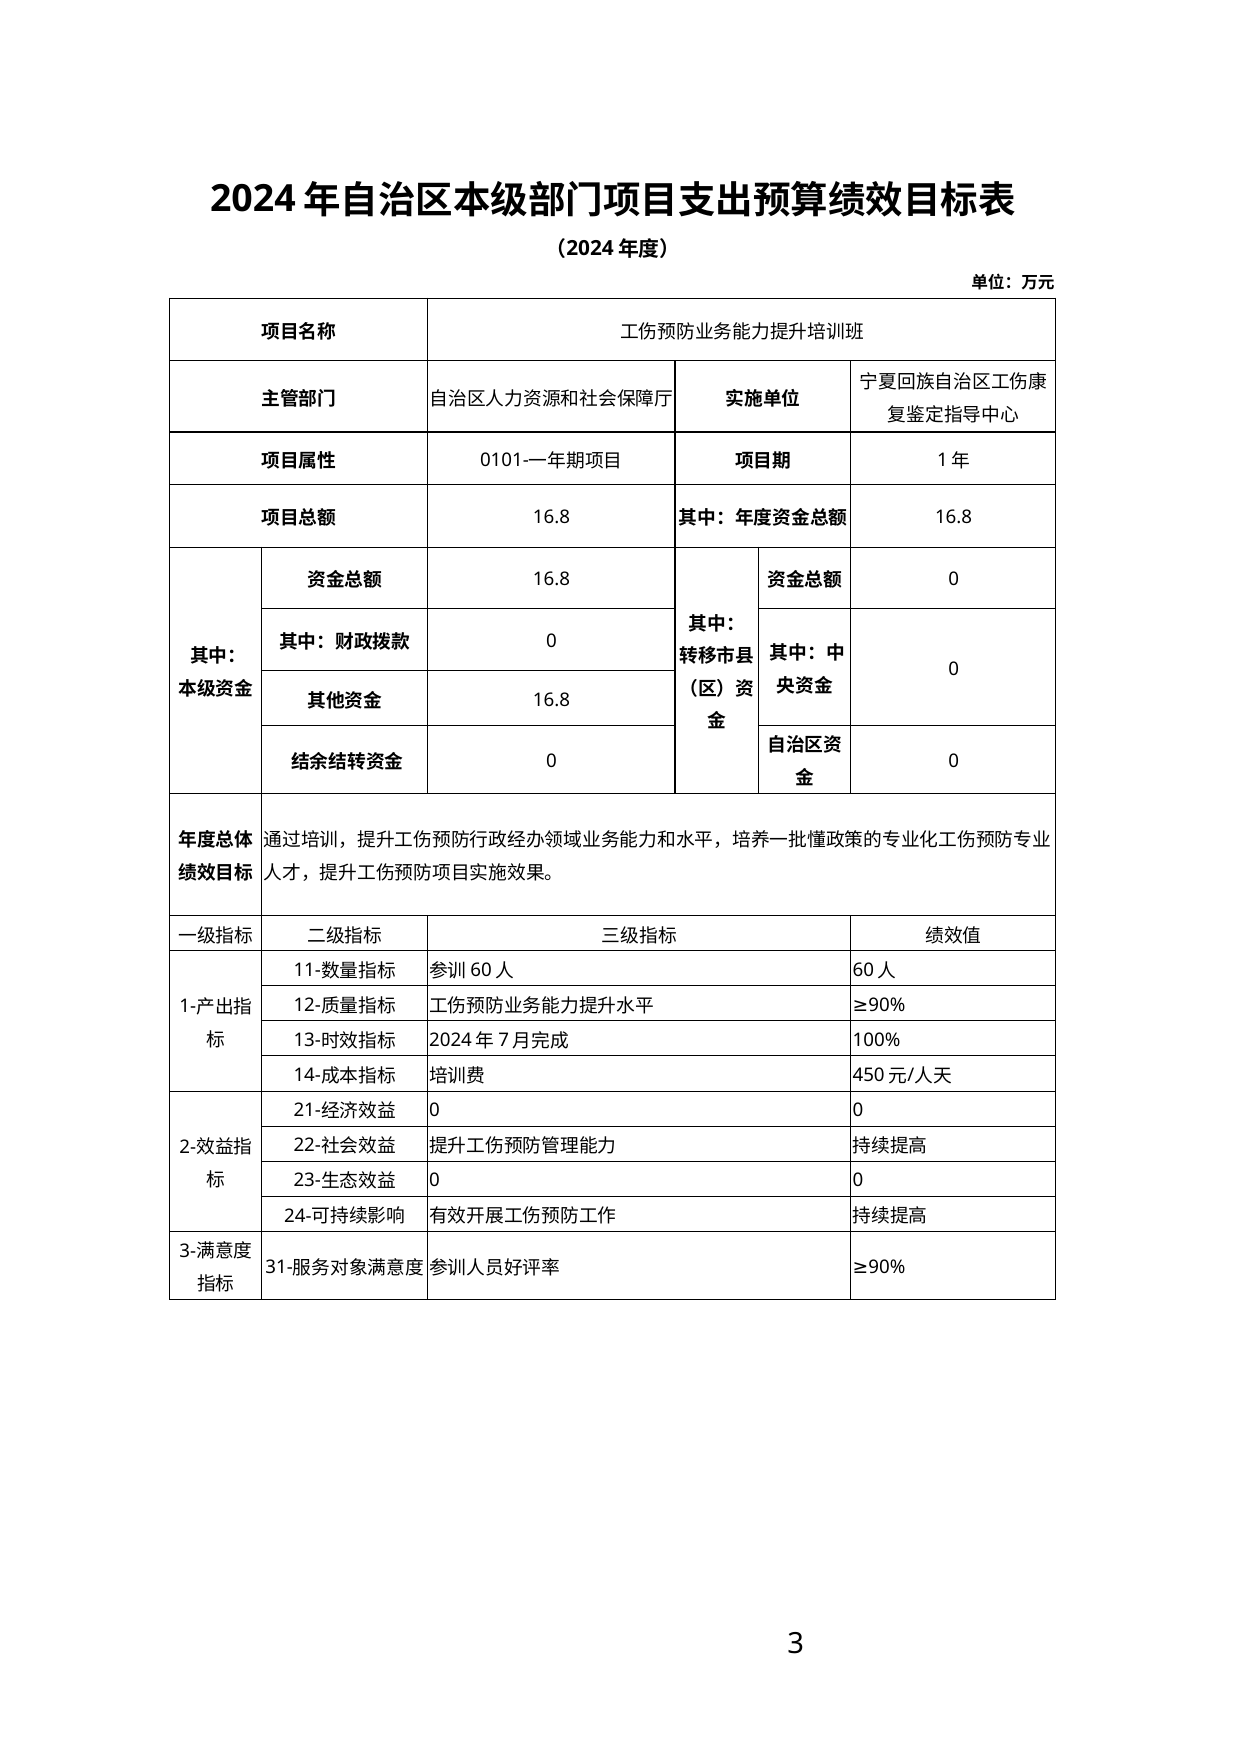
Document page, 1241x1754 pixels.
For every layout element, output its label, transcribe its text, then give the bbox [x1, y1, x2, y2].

table_cell 22-社会效益 [262, 1127, 427, 1161]
table_cell 0 [428, 609, 674, 670]
table_cell 工伤预防业务能力提升水平 [428, 986, 850, 1020]
table_cell 0 [428, 1092, 850, 1126]
table_cell 3-满意度指标 [170, 1232, 261, 1298]
table_cell 13-时效指标 [262, 1021, 427, 1055]
table_cell 11-数量指标 [262, 951, 427, 985]
table_cell 60人 [851, 951, 1055, 985]
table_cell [170, 162, 1056, 229]
table_cell 结余结转资金 [262, 726, 427, 792]
table_cell 23-生态效益 [262, 1162, 427, 1196]
table_cell 资金总额 [262, 548, 427, 608]
table_cell 三级指标 [428, 916, 850, 950]
table_cell 年度总体 绩效目标 [170, 794, 261, 915]
table_cell ≥90% [851, 1232, 1055, 1298]
table_cell 单位：万元 [170, 264, 1056, 298]
table_cell 16.8 [428, 671, 674, 725]
table_cell 其他资金 [262, 671, 427, 725]
table_cell 二级指标 [262, 916, 427, 950]
table_cell ≥90% [851, 986, 1055, 1020]
table_cell 24-可持续影响 [262, 1197, 427, 1231]
table_cell 16.8 [851, 485, 1055, 547]
table_cell 参训60人 [428, 951, 850, 985]
table_cell 其中：年度资金总额 [676, 485, 850, 547]
table_cell 资金总额 [759, 548, 850, 608]
table_cell 项目名称 [170, 299, 427, 360]
table_cell 一级指标 [170, 916, 261, 950]
table_cell 0 [851, 1092, 1055, 1126]
table_cell 持续提高 [851, 1197, 1055, 1231]
table_cell 实施单位 [676, 361, 850, 431]
table_cell 0 [851, 609, 1055, 725]
table_cell 2-效益指标 [170, 1092, 261, 1231]
table_cell 项目属性 [170, 433, 427, 484]
table_cell 主管部门 [170, 361, 427, 431]
table_cell 绩效值 [851, 916, 1055, 950]
table_cell 宁夏回族自治区工伤康复鉴定指导中心 [851, 361, 1055, 431]
table_cell 自治区资金 [759, 726, 850, 792]
table_cell 1年 [851, 433, 1055, 484]
table_cell 0 [428, 1162, 850, 1196]
table_cell 持续提高 [851, 1127, 1055, 1161]
table_cell 工伤预防业务能力提升培训班 [428, 299, 1055, 360]
table_cell 14-成本指标 [262, 1056, 427, 1091]
table_cell 项目期 [676, 433, 850, 484]
table_cell 0 [851, 1162, 1055, 1196]
table_cell 其中： 转移市县（区）资金 [676, 548, 758, 792]
table_cell 0 [428, 726, 674, 792]
table_cell 12-质量指标 [262, 986, 427, 1020]
table_cell 0101-一年期项目 [428, 433, 674, 484]
table_cell 培训费 [428, 1056, 850, 1091]
table_cell 21-经济效益 [262, 1092, 427, 1126]
table_cell 其中： 本级资金 [170, 548, 261, 792]
table_cell 0 [851, 548, 1055, 608]
table_cell 通过培训，提升工伤预防行政经办领域业务能力和水平，培养一批懂政策的专业化工伤预防专业人才，提升工伤预防项目实施效果。 [262, 794, 1055, 915]
table_cell 31-服务对象满意度 [262, 1232, 427, 1298]
table_cell 450元/人天 [851, 1056, 1055, 1091]
table_cell （2024年度） [170, 230, 1056, 264]
table_cell 1-产出指标 [170, 951, 261, 1091]
table_cell 2024年7月完成 [428, 1021, 850, 1055]
table_cell 16.8 [428, 485, 674, 547]
table_cell 参训人员好评率 [428, 1232, 850, 1298]
table_cell 其中：中央资金 [759, 609, 850, 725]
table_cell 100% [851, 1021, 1055, 1055]
table_cell 0 [851, 726, 1055, 792]
table_cell 有效开展工伤预防工作 [428, 1197, 850, 1231]
table_cell 提升工伤预防管理能力 [428, 1127, 850, 1161]
table_cell 项目总额 [170, 485, 427, 547]
table_cell 16.8 [428, 548, 674, 608]
table_cell 自治区人力资源和社会保障厅 [428, 361, 674, 431]
table_cell 其中：财政拨款 [262, 609, 427, 670]
